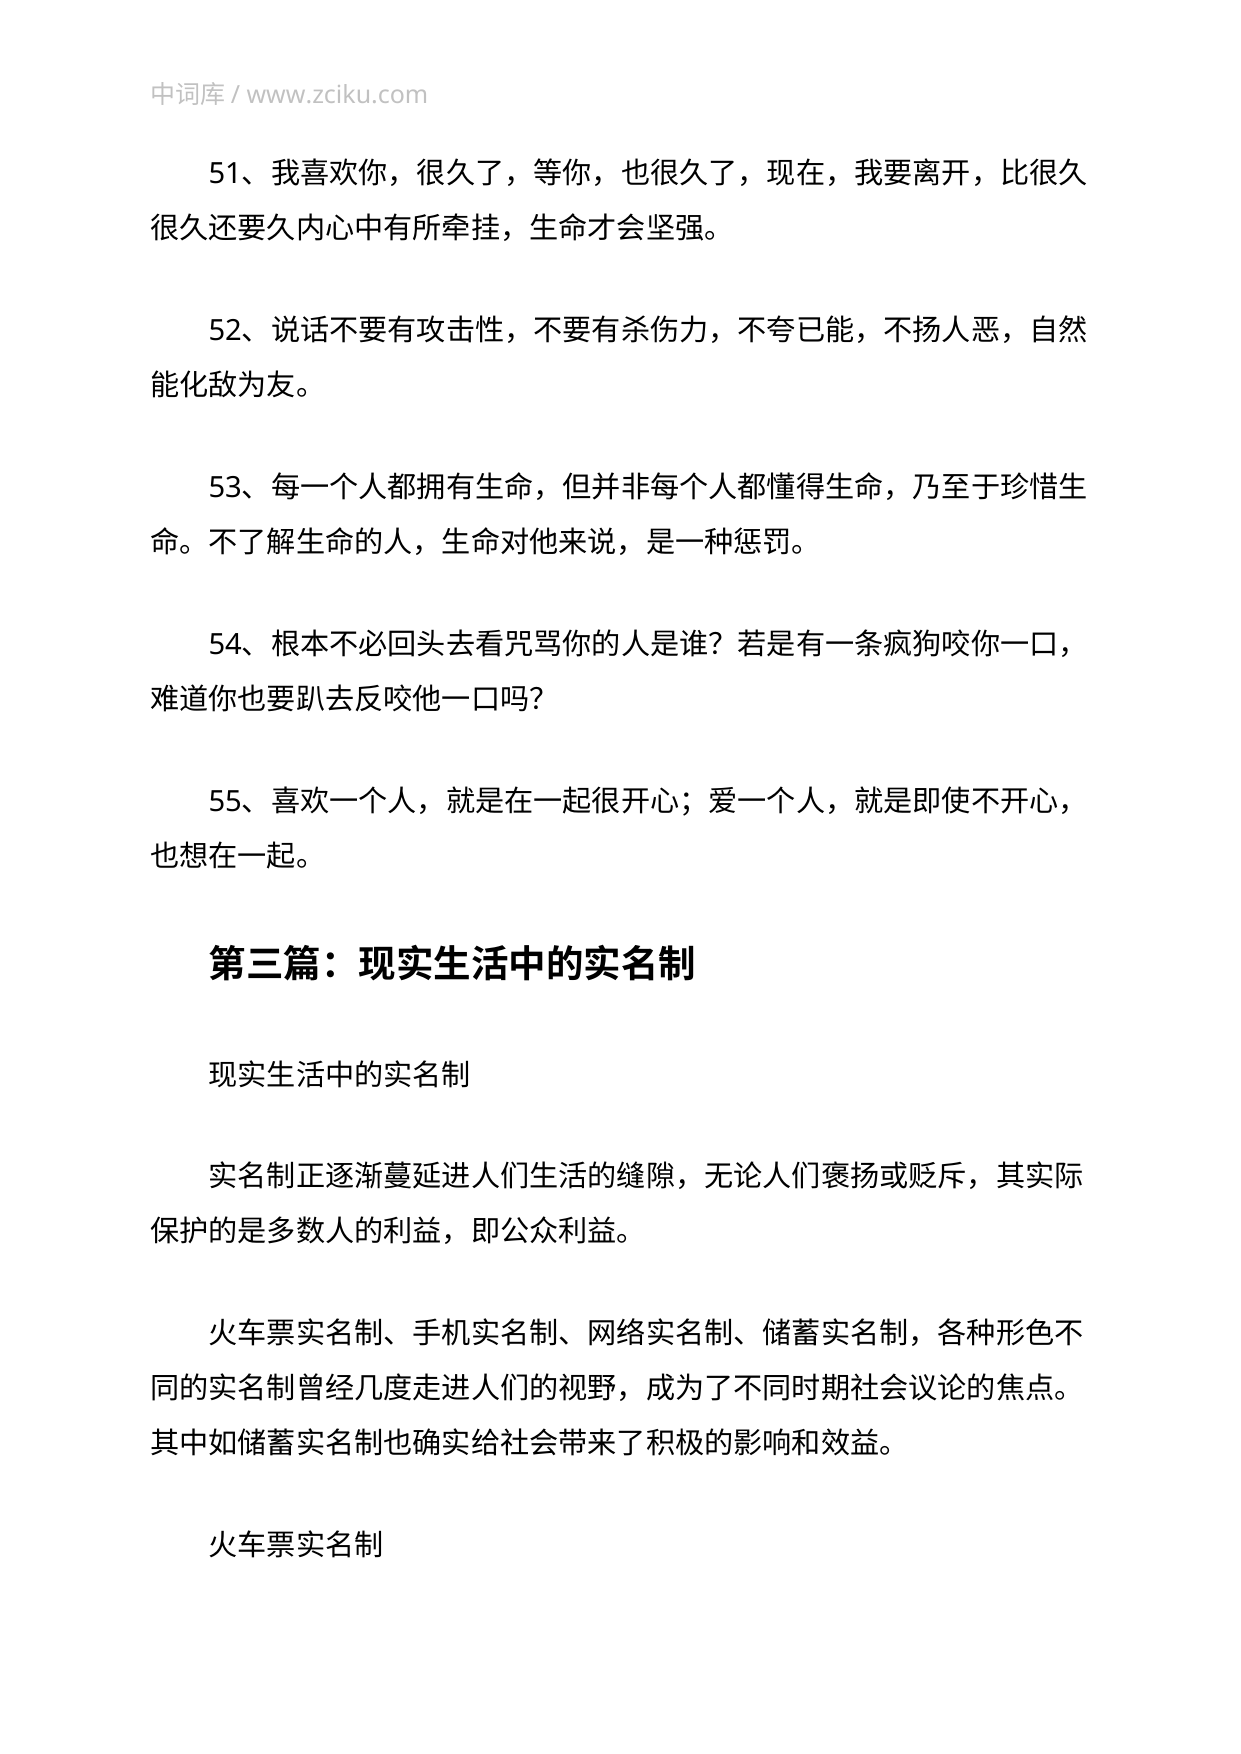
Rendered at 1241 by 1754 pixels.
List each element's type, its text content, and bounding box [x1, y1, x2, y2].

text 51、我喜欢你，很久了，等你，也很久了，现在，我要离开，比很久很久还要久内心中有所牵挂，生命才会坚强。 [150, 150, 1090, 247]
text 火车票实名制、手机实名制、网络实名制、储蓄实名制，各种形色不同的实名制曾经几度走进人们的视野，成为了不同时期社会议论的焦点。其中如储蓄实名制也确实给社会带来了积极的影响和效益。 [150, 1310, 1090, 1462]
text 火车票实名制 [150, 1521, 1090, 1563]
text 52、说话不要有攻击性，不要有杀伤力，不夸已能，不扬人恶，自然能化敌为友。 [150, 307, 1090, 404]
text 第三篇：现实生活中的实名制 [150, 934, 1090, 988]
text 53、每一个人都拥有生命，但并非每个人都懂得生命，乃至于珍惜生命。不了解生命的人，生命对他来说，是一种惩罚。 [150, 463, 1090, 561]
text 55、喜欢一个人，就是在一起很开心；爱一个人，就是即使不开心，也想在一起。 [150, 777, 1090, 874]
text 实名制正逐渐蔓延进人们生活的缝隙，无论人们褒扬或贬斥，其实际保护的是多数人的利益，即公众利益。 [150, 1153, 1090, 1250]
text 现实生活中的实名制 [150, 1051, 1090, 1093]
text 54、根本不必回头去看咒骂你的人是谁？若是有一条疯狗咬你一口，难道你也要趴去反咬他一口吗？ [150, 620, 1090, 718]
